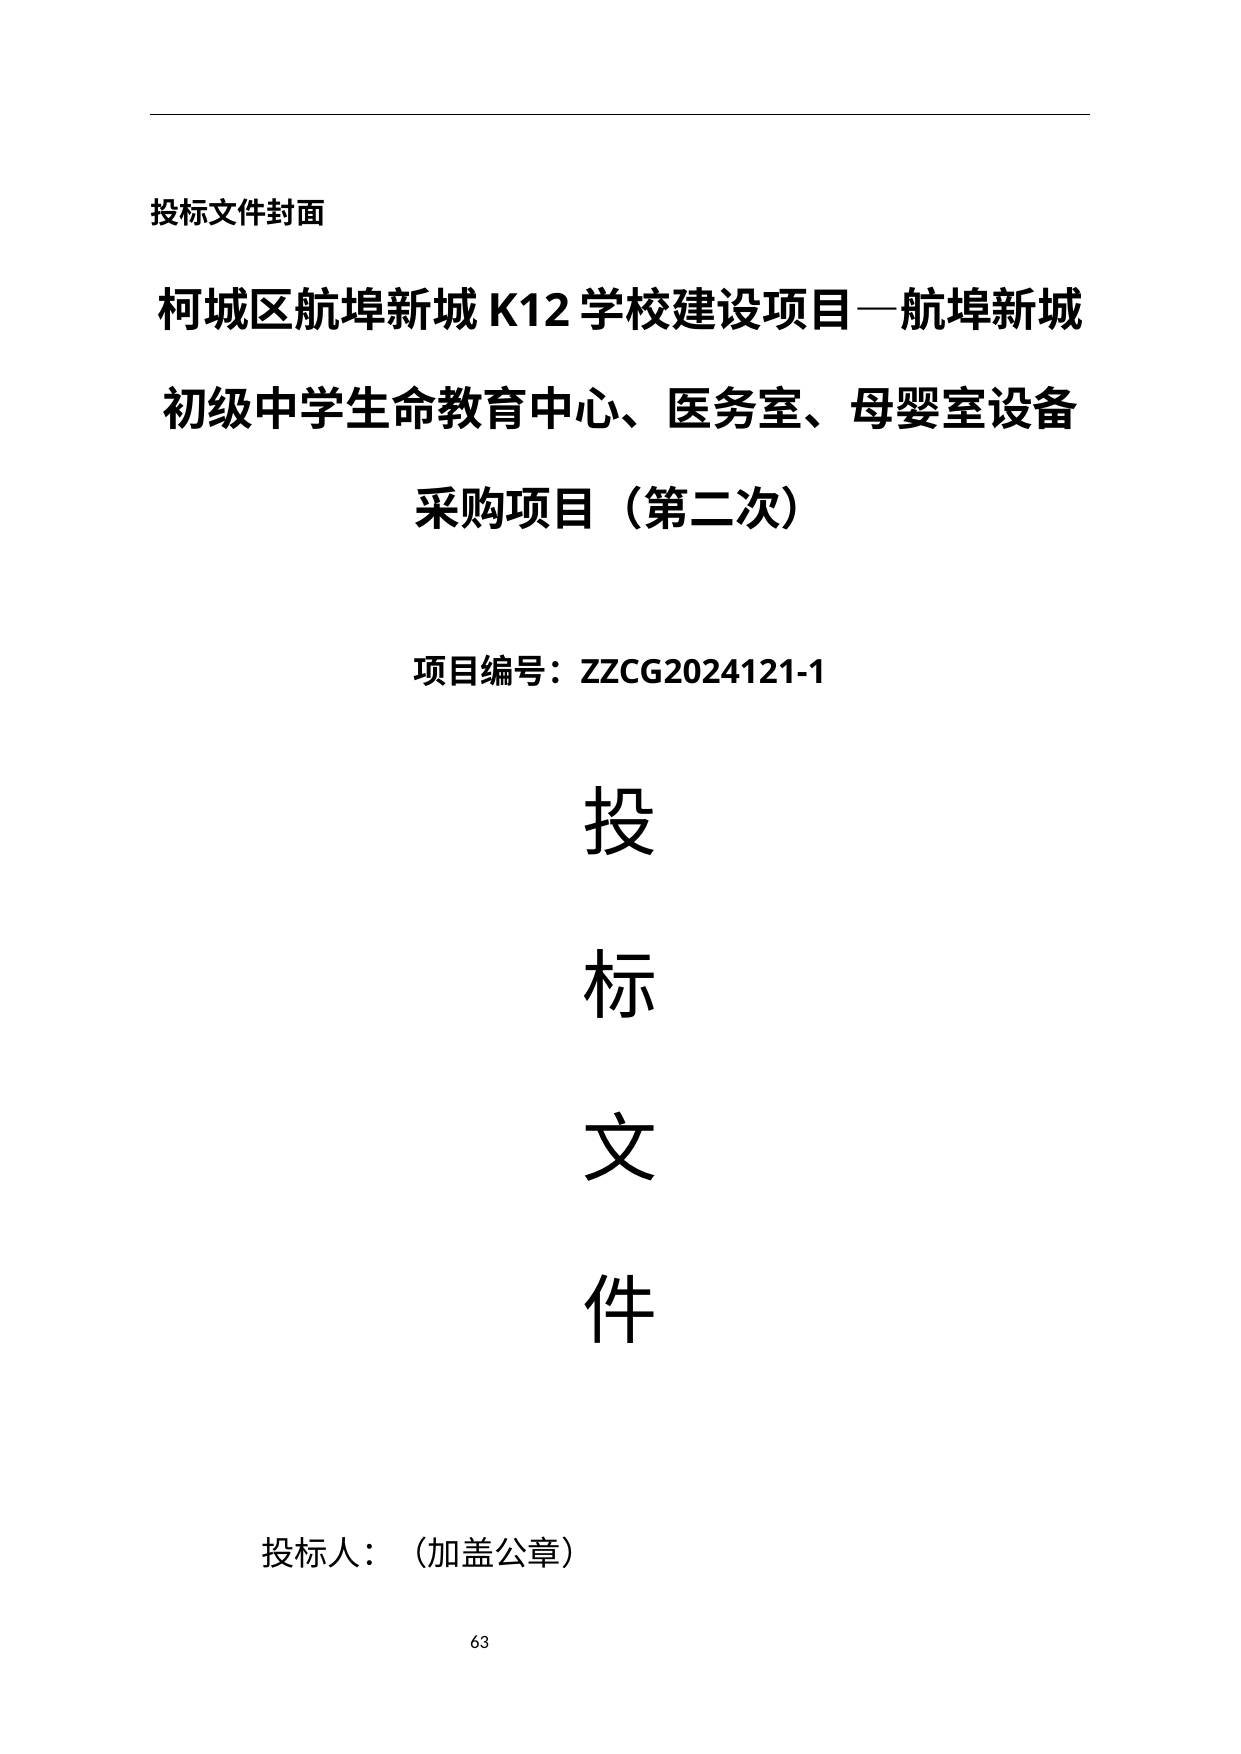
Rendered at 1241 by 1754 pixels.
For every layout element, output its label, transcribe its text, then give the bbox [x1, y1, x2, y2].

text 投 [150, 762, 1090, 871]
text 标 [150, 925, 1090, 1034]
text 柯城区航埠新城K12学校建设项目—航埠新城初级中学生命教育中心、医务室、母婴室设备采购项目（第二次） [150, 273, 1090, 538]
text 项目编号：ZZCG2024121-1 [150, 645, 1090, 693]
text 投标人：（加盖公章） [161, 1527, 1090, 1575]
text 件 [150, 1251, 1090, 1359]
subtitle 投标文件封面 [150, 190, 1090, 231]
text 文 [150, 1088, 1090, 1197]
